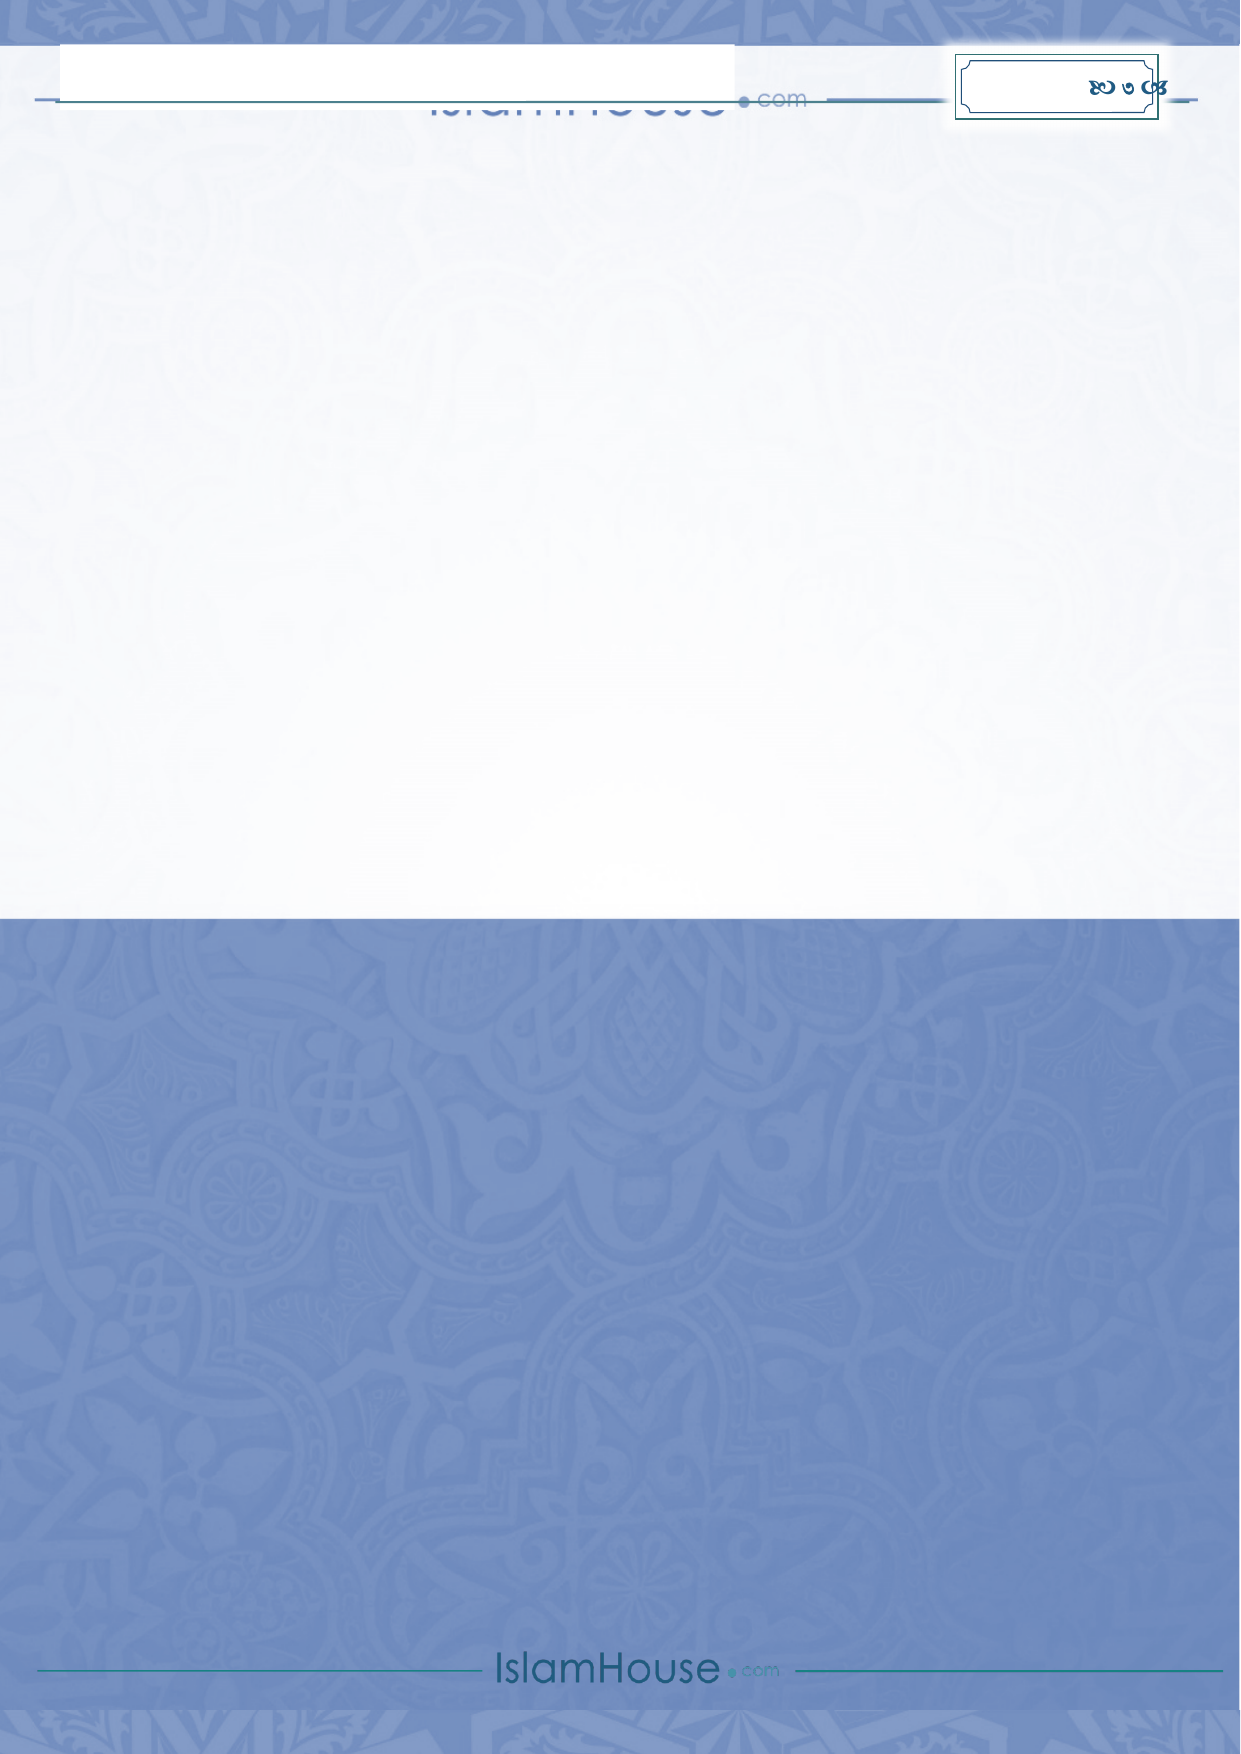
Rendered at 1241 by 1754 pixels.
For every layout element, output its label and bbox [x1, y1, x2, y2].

picture [487, 1646, 1224, 1691]
picture [28, 1645, 483, 1691]
